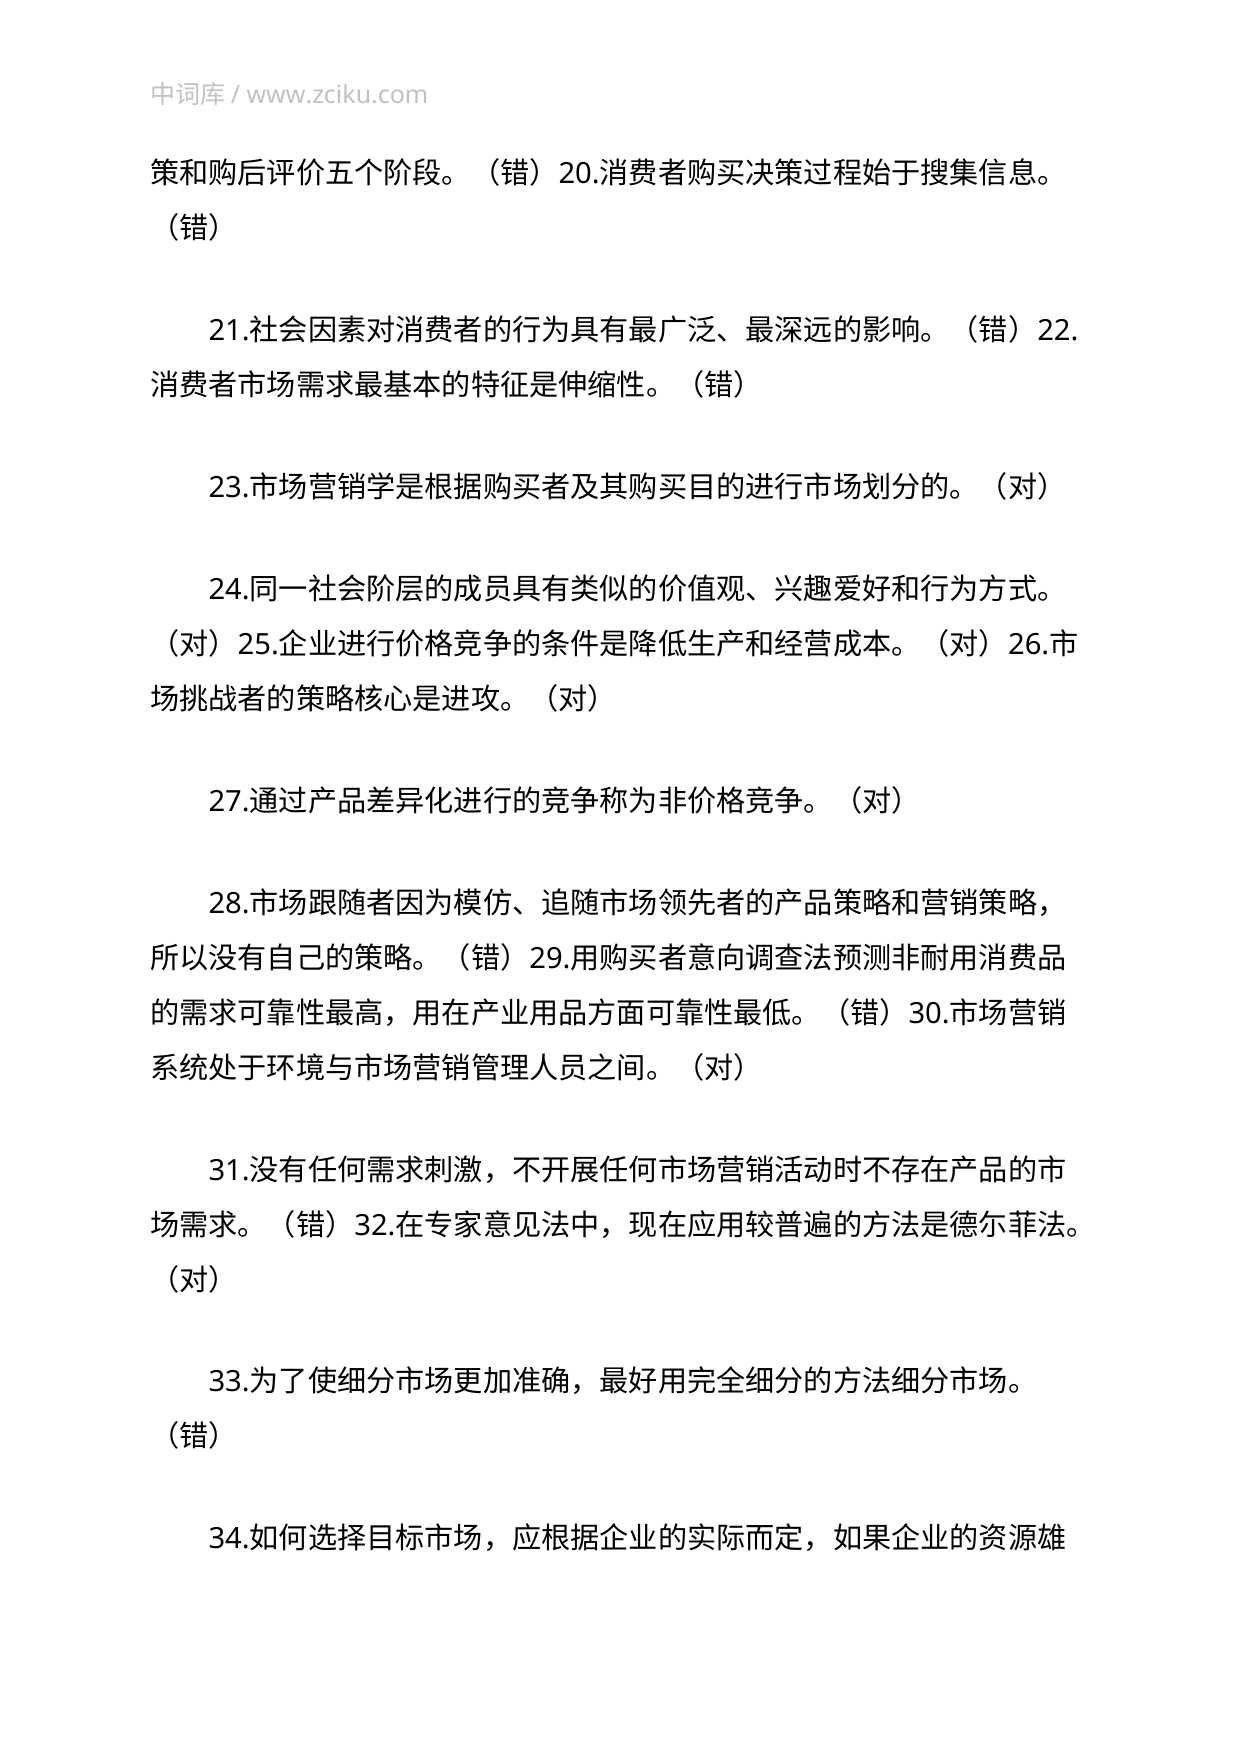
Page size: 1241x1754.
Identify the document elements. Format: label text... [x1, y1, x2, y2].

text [150, 1514, 1090, 1557]
text 21.社会因素对消费者的行为具有最广泛、最深远的影响。（错）22.消费者市场需求最基本的特征是伸缩性。（错） [150, 307, 1090, 404]
text 27.通过产品差异化进行的竞争称为非价格竞争。（对） [150, 777, 1090, 820]
text 31.没有任何需求刺激，不开展任何市场营销活动时不存在产品的市场需求。（错）32.在专家意见法中，现在应用较普遍的方法是德尓菲法。（对） [150, 1146, 1090, 1298]
text 24.同一社会阶层的成员具有类似的价值观、兴趣爱好和行为方式。（对）25.企业进行价格竞争的条件是降低生产和经营成本。（对）26.市场挑战者的策略核心是进攻。（对） [150, 566, 1090, 718]
text 33.为了使细分市场更加准确，最好用完全细分的方法细分市场。（错） [150, 1358, 1090, 1455]
text 28.市场跟随者因为模仿、追随市场领先者的产品策略和营销策略，所以没有自己的策略。（错）29.用购买者意向调查法预测非耐用消费品的需求可靠性最高，用在产业用品方面可靠性最低。（错）30.市场营销系统处于环境与市场营销管理人员之间。（对） [150, 879, 1090, 1087]
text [150, 150, 1090, 247]
text 23.市场营销学是根据购买者及其购买目的进行市场划分的。（对） [150, 463, 1090, 506]
